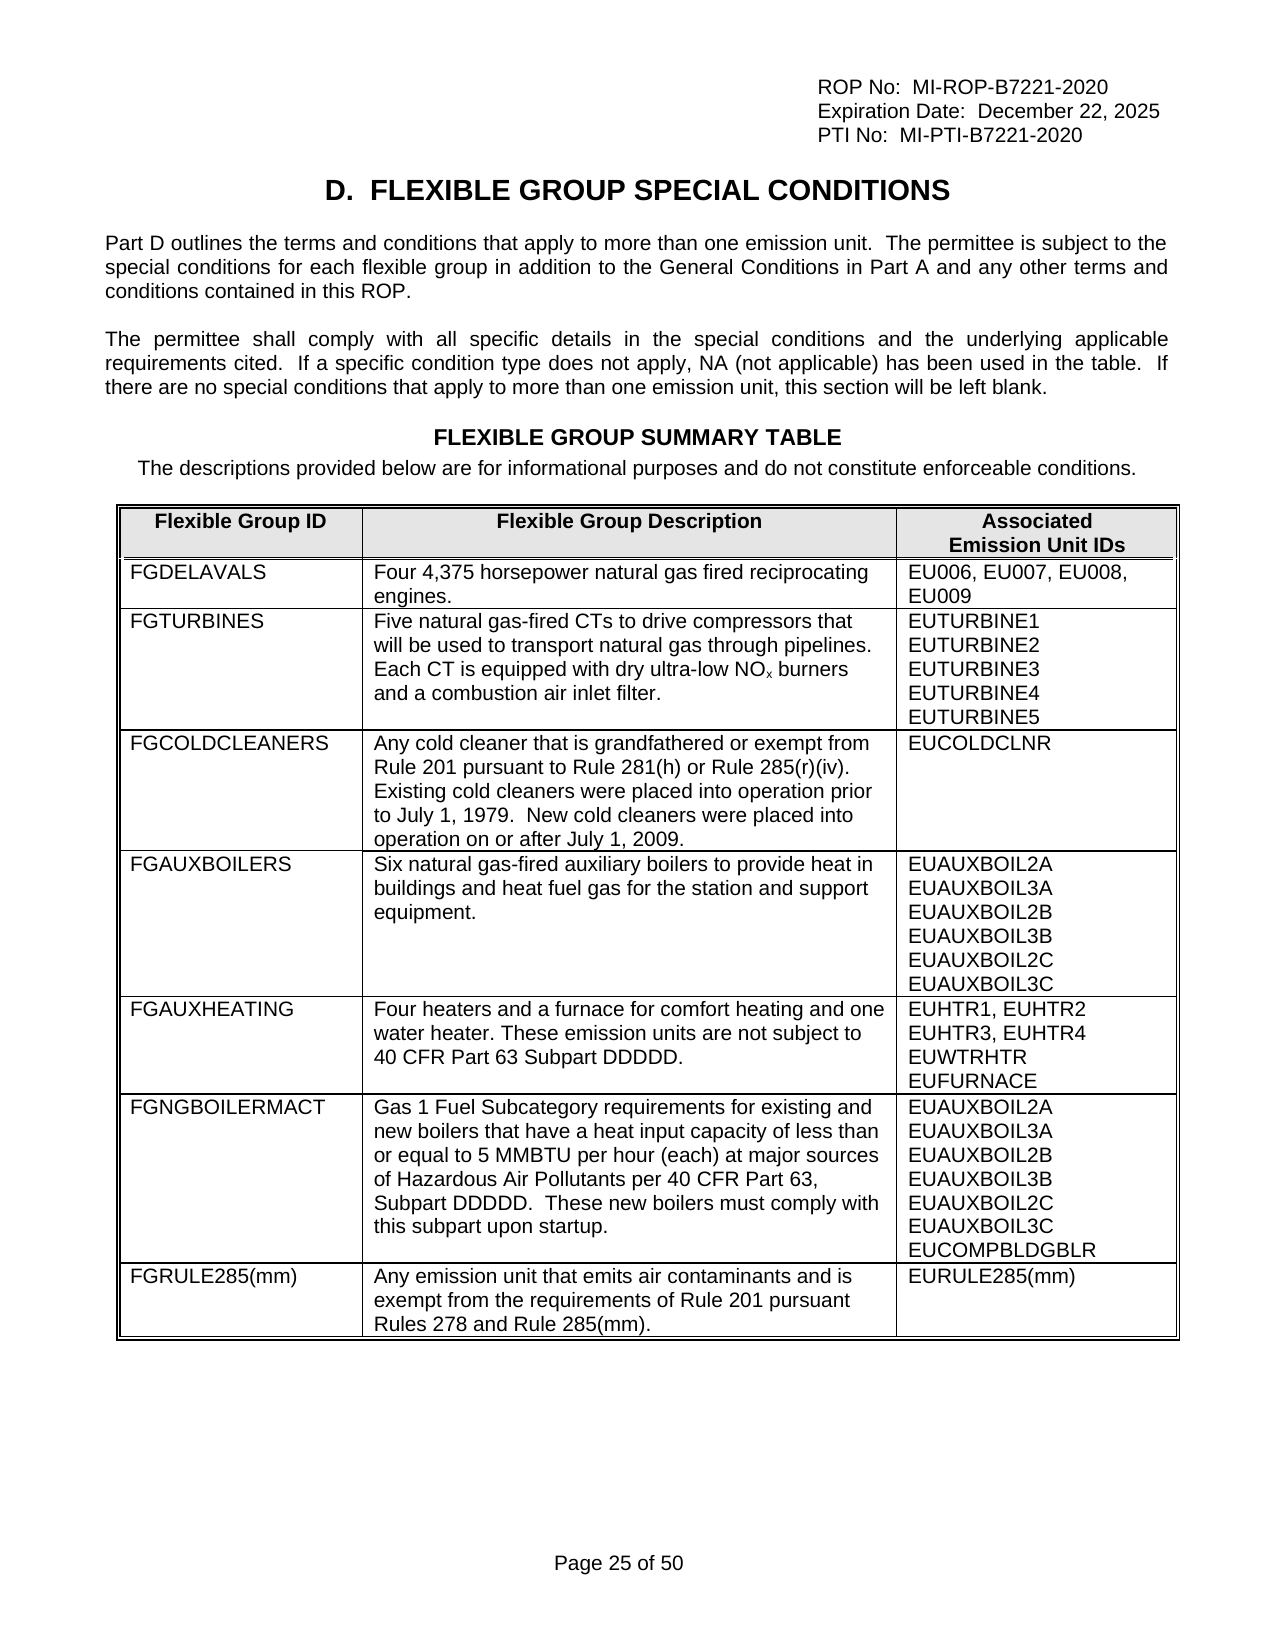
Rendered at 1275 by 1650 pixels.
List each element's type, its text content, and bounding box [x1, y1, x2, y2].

subtitle D. FLEXIBLE GROUP SPECIAL CONDITIONS [105, 173, 1170, 207]
table_cell Any emission unit that emits air contaminants and is exempt from the requirements of Rule 201 pursuant Rules 278 and Rule 285(mm). [363, 1264, 896, 1336]
table_header Associated Emission Unit IDs [897, 509, 1176, 557]
table_cell EURULE285(mm) [897, 1264, 1176, 1336]
text The descriptions provided below are for informational purposes and do not constitute enforceable conditions. [105, 456, 1170, 480]
table_header Flexible Group Description [363, 509, 896, 557]
table_cell FGNGBOILERMACT [121, 1095, 362, 1262]
text The permittee shall comply with all specific details in the special conditions and the underlying applicable requirements cited. If a specific condition type does not apply, NA (not applicable) has been used in the table. If there are no special conditions that apply to more than one emission unit, this section will be left blank. [105, 327, 1170, 398]
table_cell FGTURBINES [121, 609, 362, 729]
table_cell Five natural gas-fired CTs to drive compressors that will be used to transport natural gas through pipelines. Each CT is equipped with dry ultra-low NOx burners and a combustion air inlet filter. [363, 609, 896, 729]
table_cell FGAUXHEATING [121, 997, 362, 1093]
table_cell EUHTR1, EUHTR2 EUHTR3, EUHTR4 EUWTRHTR EUFURNACE [897, 997, 1176, 1093]
table_cell Four heaters and a furnace for comfort heating and one water heater. These emission units are not subject to 40 CFR Part 63 Subpart DDDDD. [363, 997, 896, 1093]
table_cell EUCOLDCLNR [897, 731, 1176, 850]
table_cell EUTURBINE1 EUTURBINE2 EUTURBINE3 EUTURBINE4 EUTURBINE5 [897, 609, 1176, 729]
table_cell Four 4,375 horsepower natural gas fired reciprocating engines. [363, 560, 896, 608]
table_header Flexible Group ID [121, 509, 362, 557]
table_cell Any cold cleaner that is grandfathered or exempt from Rule 201 pursuant to Rule 281(h) or Rule 285(r)(iv). Existing cold cleaners were placed into operation prior to July 1, 1979. New cold cleaners were placed into operation on or after July 1, 2009. [363, 731, 896, 850]
table_cell FGRULE285(mm) [121, 1264, 362, 1336]
text Part D outlines the terms and conditions that apply to more than one emission unit. The permittee is subject to the special conditions for each flexible group in addition to the General Conditions in Part A and any other terms and conditions contained in this ROP. [105, 231, 1170, 303]
table_cell Gas 1 Fuel Subcategory requirements for existing and new boilers that have a heat input capacity of less than or equal to 5 MMBTU per hour (each) at major sources of Hazardous Air Pollutants per 40 CFR Part 63, Subpart DDDDD. These new boilers must comply with this subpart upon startup. [363, 1095, 896, 1262]
table_cell FGAUXBOILERS [121, 851, 362, 996]
subtitle FLEXIBLE GROUP SUMMARY TABLE [105, 423, 1170, 450]
table_cell EUAUXBOIL2A EUAUXBOIL3A EUAUXBOIL2B EUAUXBOIL3B EUAUXBOIL2C EUAUXBOIL3C EUCOMPBLDGBLR [897, 1095, 1176, 1262]
table_cell FGDELAVALS [121, 557, 362, 608]
table_cell EUAUXBOIL2A EUAUXBOIL3A EUAUXBOIL2B EUAUXBOIL3B EUAUXBOIL2C EUAUXBOIL3C [897, 852, 1176, 996]
table_cell EU006, EU007, EU008, EU009 [897, 557, 1176, 608]
table_cell FGCOLDCLEANERS [121, 731, 362, 850]
table_cell Six natural gas-fired auxiliary boilers to provide heat in buildings and heat fuel gas for the station and support equipment. [363, 852, 896, 996]
